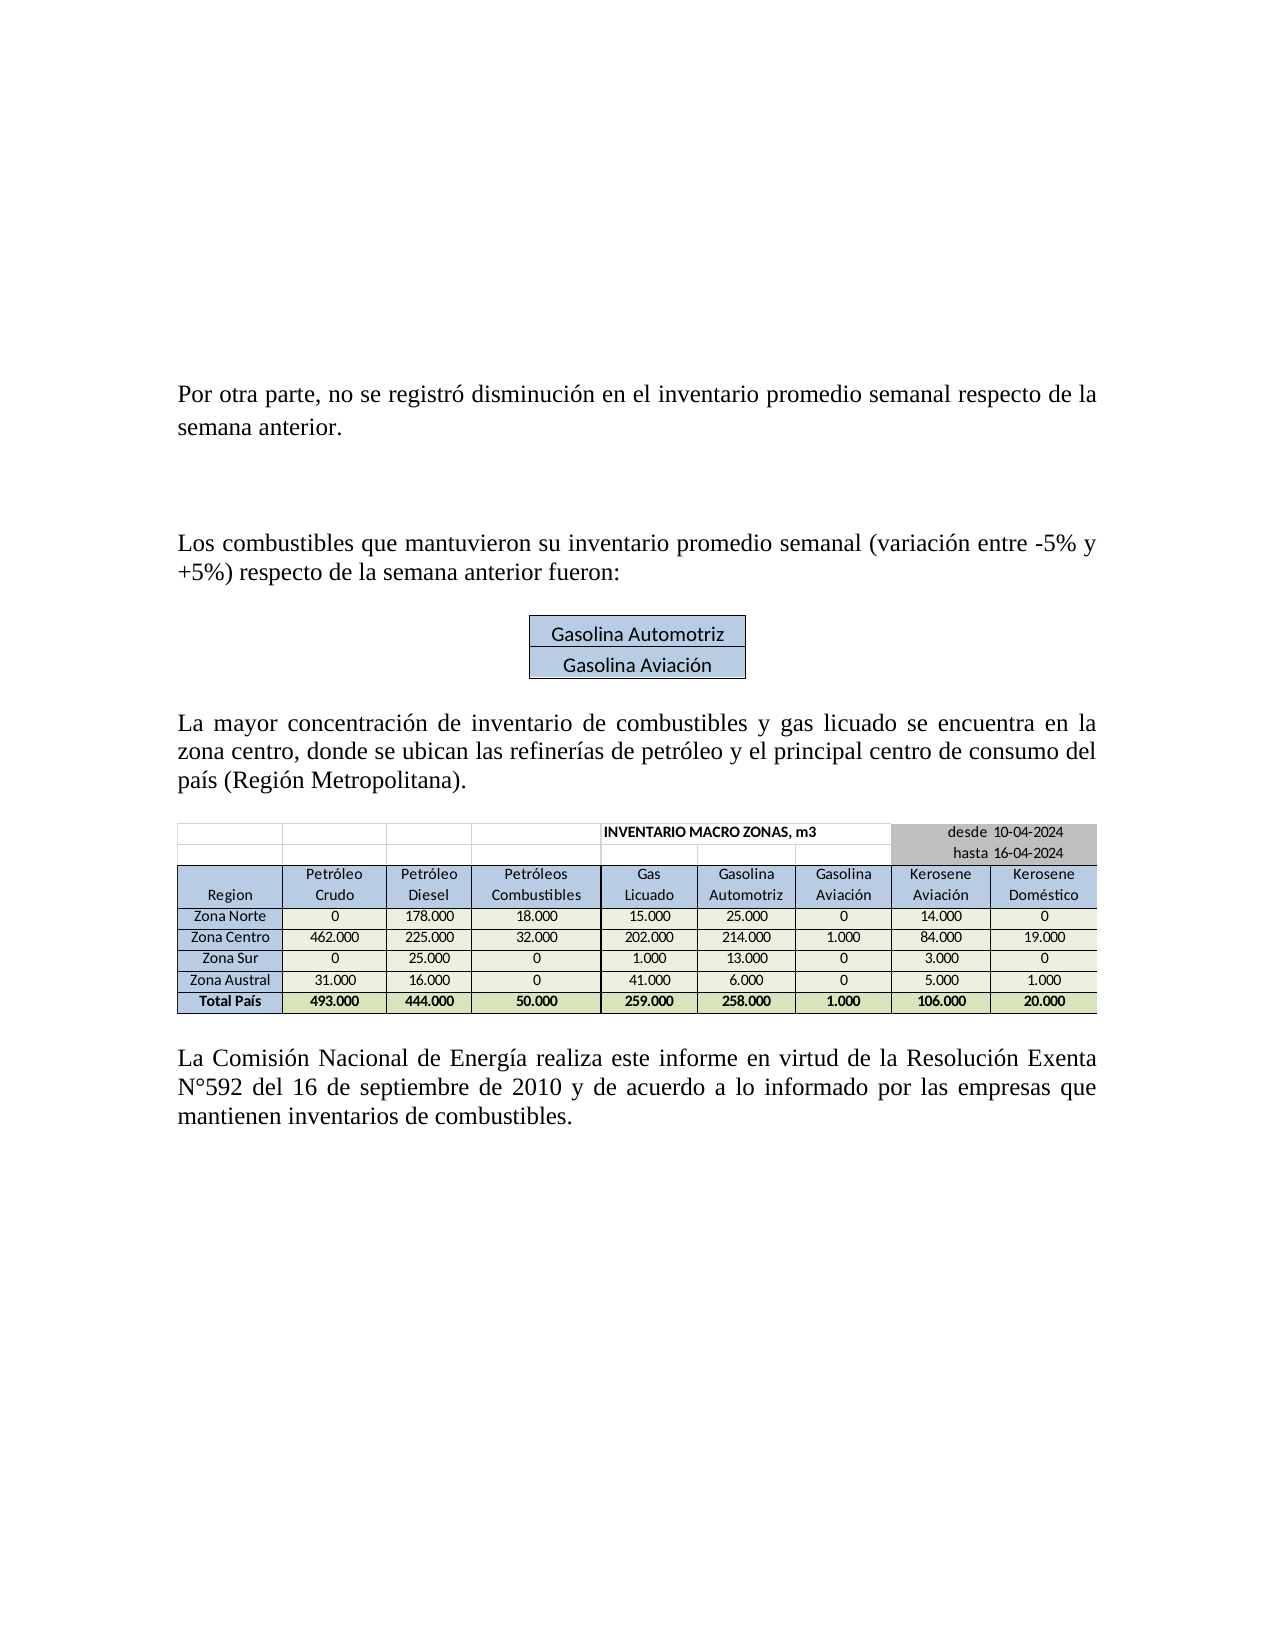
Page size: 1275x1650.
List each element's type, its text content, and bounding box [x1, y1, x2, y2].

text La Comisión Nacional de Energía realiza este informe en virtud de la Resolución Exenta N°592 del 16 de septiembre de 2010 y de acuerdo a lo informado por las empresas que mantienen inventarios de combustibles. [177, 1043, 1098, 1129]
table_cell Gasolina Aviación [530, 647, 745, 677]
table_header Gasolina Automotriz [530, 616, 745, 646]
text La mayor concentración de inventario de combustibles y gas licuado se encuentra en la zona centro, donde se ubican las refinerías de petróleo y el principal centro de consumo del país (Región Metropolitana). [177, 708, 1098, 794]
text Los combustibles que mantuvieron su inventario promedio semanal (variación entre -5% y +5%) respecto de la semana anterior fueron: [177, 528, 1098, 586]
text Por otra parte, no se registró disminución en el inventario promedio semanal respecto de la semana anterior. [177, 379, 1098, 441]
